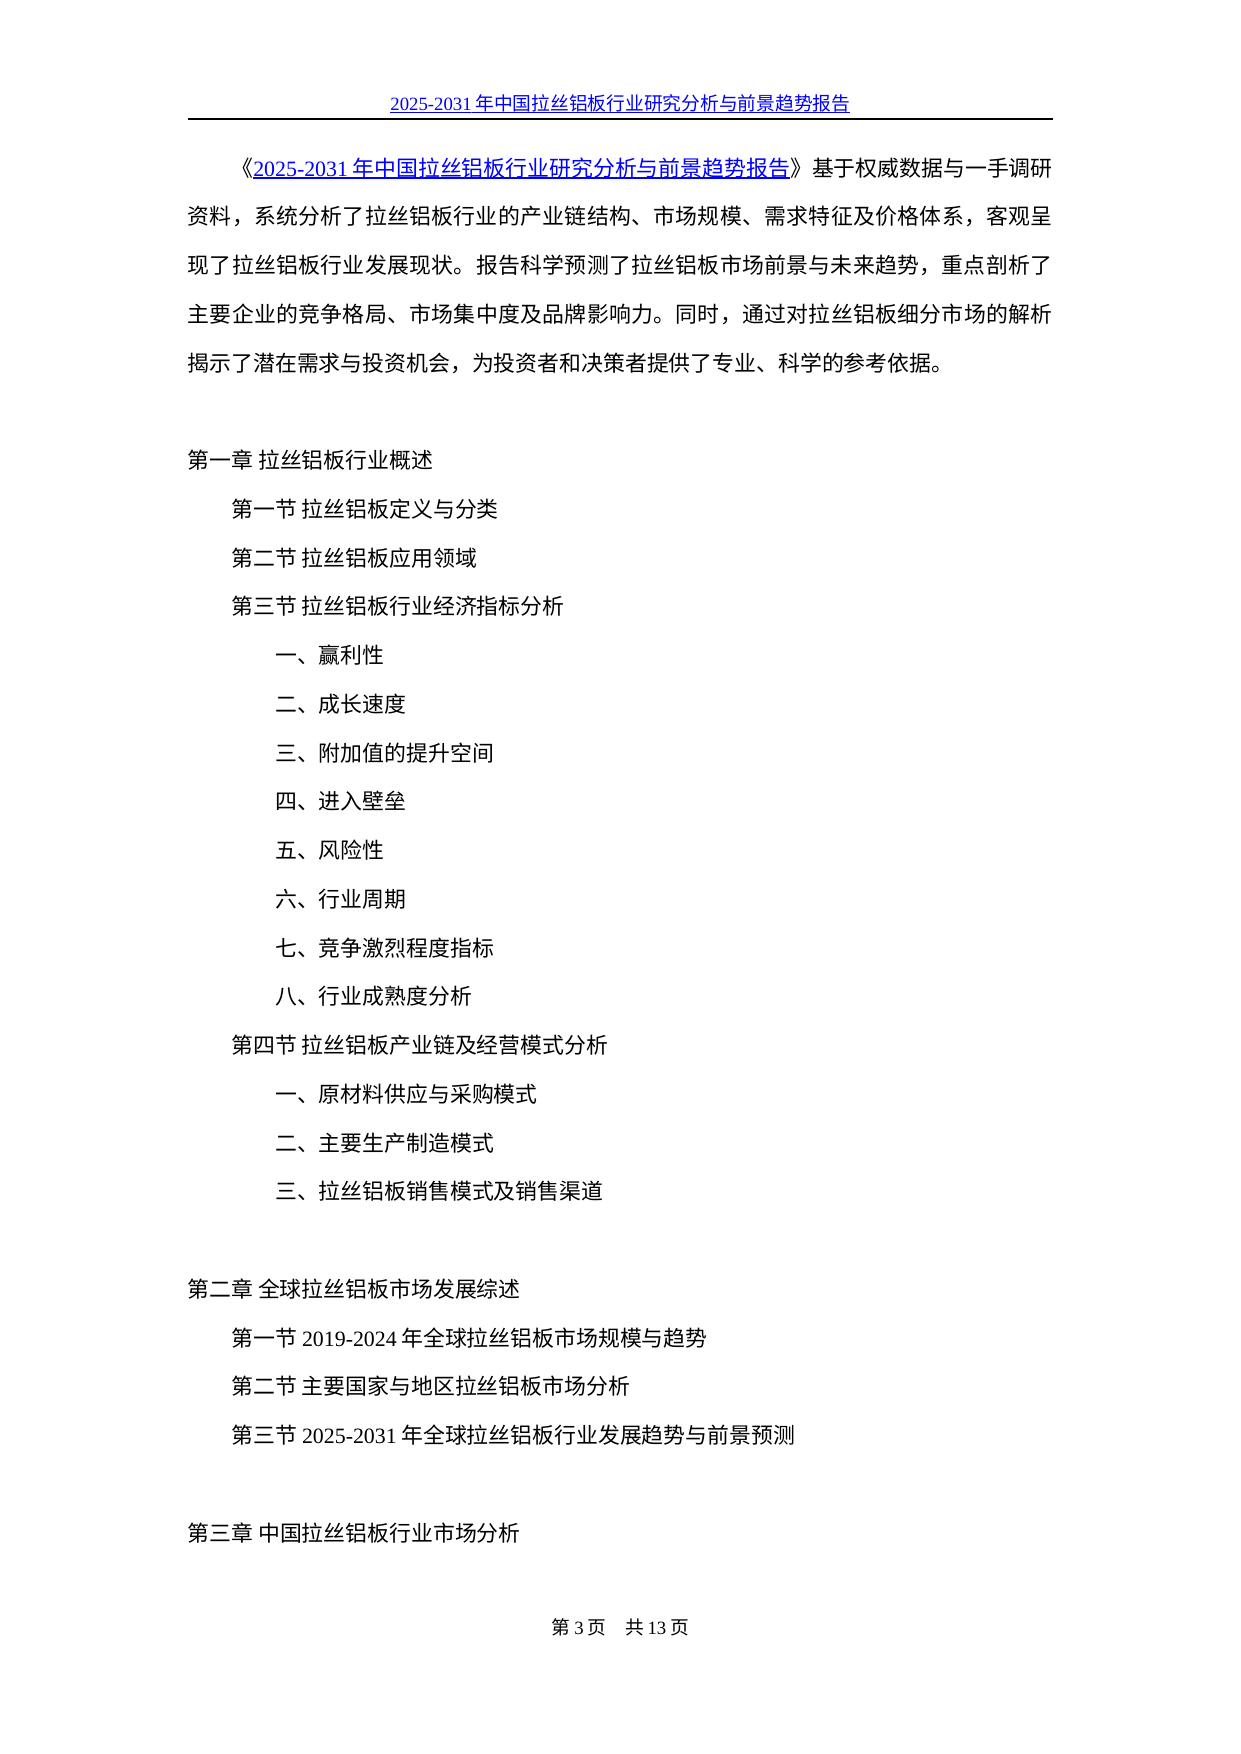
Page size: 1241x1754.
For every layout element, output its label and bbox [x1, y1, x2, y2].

text [187, 150, 1053, 1548]
